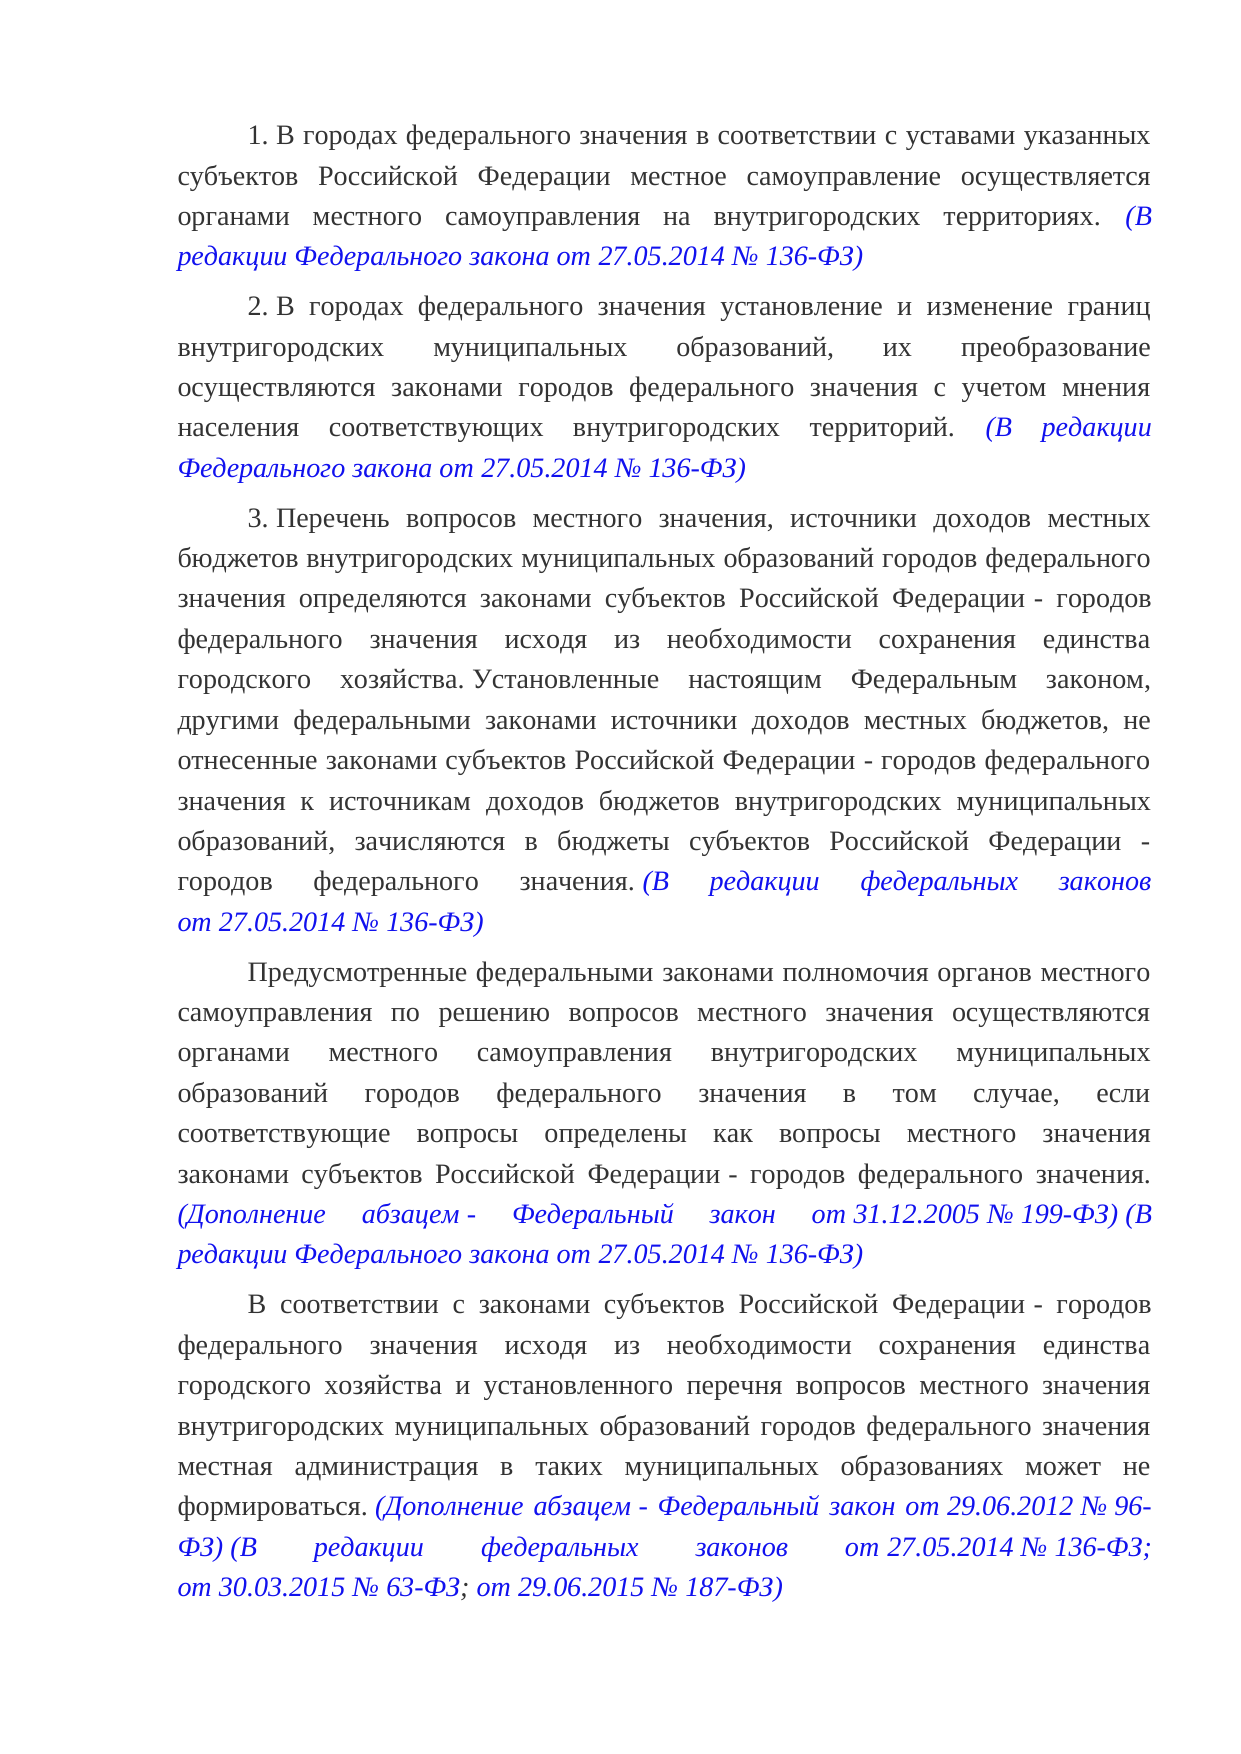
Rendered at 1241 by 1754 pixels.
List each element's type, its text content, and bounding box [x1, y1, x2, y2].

text 2. В городах федерального значения установление и изменение границ внутригородских муниципальных образований, их преобразование осуществляются законами городов федерального значения с учетом мнения населения соответствующих внутригородских территорий. (В редакции Федерального закона от 27.05.2014 № 136-ФЗ) [177, 289, 1152, 483]
text 1. В городах федерального значения в соответствии с уставами указанных субъектов Российской Федерации местное самоуправление осуществляется органами местного самоуправления на внутригородских территориях. (В редакции Федерального закона от 27.05.2014 № 136-ФЗ) [177, 118, 1152, 272]
text Предусмотренные федеральными законами полномочия органов местного самоуправления по решению вопросов местного значения осуществляются органами местного самоуправления внутригородских муниципальных образований городов федерального значения в том случае, если соответствующие вопросы определены как вопросы местного значения законами субъектов Российской Федерации - городов федерального значения. (Дополнение абзацем - Федеральный закон от 31.12.2005 № 199-ФЗ) (В редакции Федерального закона от 27.05.2014 № 136-ФЗ) [177, 954, 1152, 1270]
text 3. Перечень вопросов местного значения, источники доходов местных бюджетов внутригородских муниципальных образований городов федерального значения определяются законами субъектов Российской Федерации - городов федерального значения исходя из необходимости сохранения единства городского хозяйства. Установленные настоящим Федеральным законом, другими федеральными законами источники доходов местных бюджетов, не отнесенные законами субъектов Российской Федерации - городов федерального значения к источникам доходов бюджетов внутригородских муниципальных образований, зачисляются в бюджеты субъектов Российской Федерации - городов федерального значения. (В редакции федеральных законов от 27.05.2014 № 136-ФЗ) [177, 501, 1152, 937]
text В соответствии с законами субъектов Российской Федерации - городов федерального значения исходя из необходимости сохранения единства городского хозяйства и установленного перечня вопросов местного значения внутригородских муниципальных образований городов федерального значения местная администрация в таких муниципальных образованиях может не формироваться. (Дополнение абзацем - Федеральный закон от 29.06.2012 № 96-ФЗ) (В редакции федеральных законов от 27.05.2014 № 136-ФЗ; от 30.03.2015 № 63-ФЗ; от 29.06.2015 № 187-ФЗ) [177, 1287, 1152, 1603]
